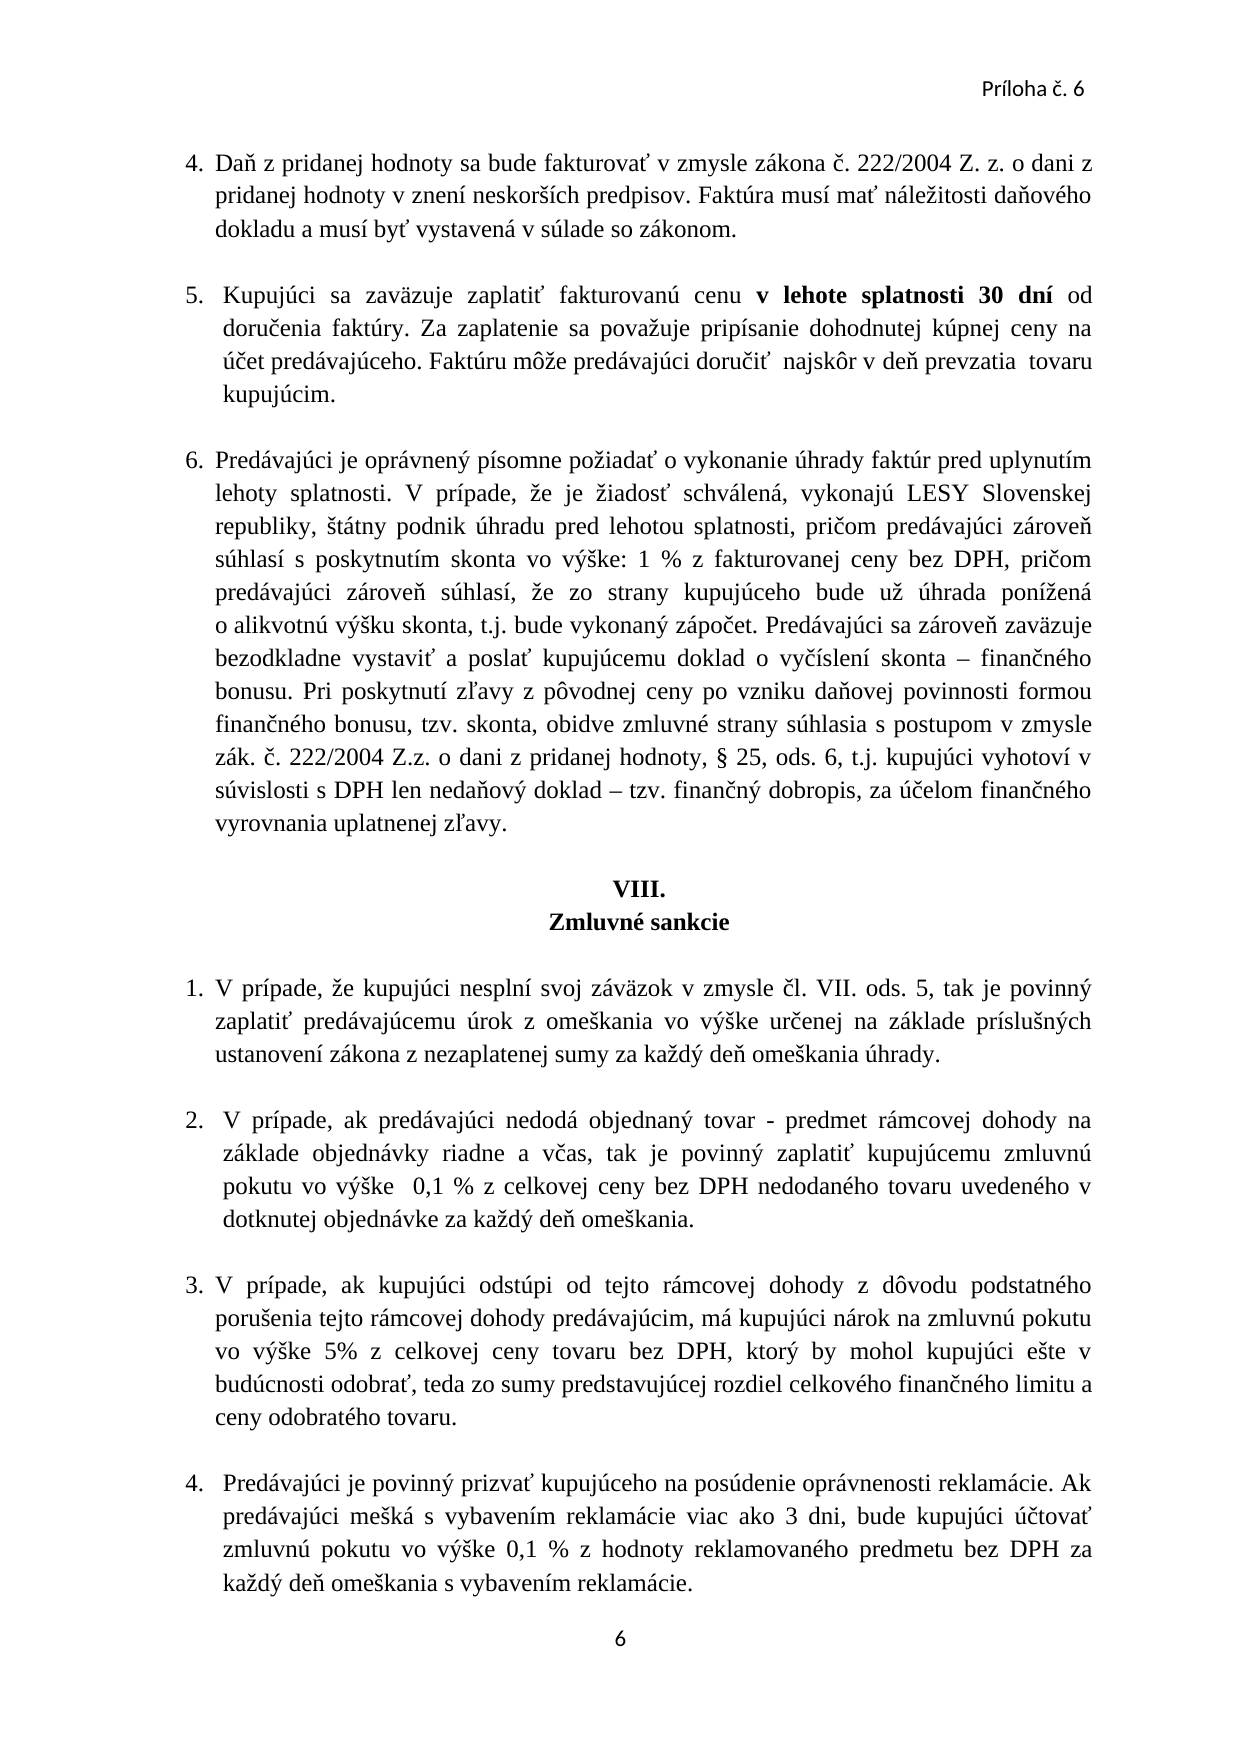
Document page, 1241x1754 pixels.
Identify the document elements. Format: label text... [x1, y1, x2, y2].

list V prípade, ak kupujúci odstúpi od tejto rámcovej dohody z dôvodu podstatného porušenia tejto rámcovej dohody predávajúcim, má kupujúci nárok na zmluvnú pokutu vo výške 5% z celkovej ceny tovaru bez DPH, ktorý by mohol kupujúci ešte v budúcnosti odobrať, teda zo sumy predstavujúcej rozdiel celkového finančného limitu a ceny odobratého tovaru. [185, 1270, 1093, 1431]
text VIII. [185, 874, 1093, 903]
list Kupujúci sa zaväzuje zaplatiť fakturovanú cenu v lehote splatnosti 30 dní od doručenia faktúry. Za zaplatenie sa považuje pripísanie dohodnutej kúpnej ceny na účet predávajúceho. Faktúru môže predávajúci doručiť najskôr v deň prevzatia tovaru kupujúcim. [185, 280, 1093, 407]
list Predávajúci je povinný prizvať kupujúceho na posúdenie oprávnenosti reklamácie. Ak predávajúci mešká s vybavením reklamácie viac ako 3 dni, bude kupujúci účtovať zmluvnú pokutu vo výške 0,1 % z hodnoty reklamovaného predmetu bez DPH za každý deň omeškania s vybavením reklamácie. [185, 1468, 1093, 1597]
list Daň z pridanej hodnoty sa bude fakturovať v zmysle zákona č. 222/2004 Z. z. o dani z pridanej hodnoty v znení neskorších predpisov. Faktúra musí mať náležitosti daňového dokladu a musí byť vystavená v súlade so zákonom. [185, 148, 1093, 242]
list Predávajúci je oprávnený písomne požiadať o vykonanie úhrady faktúr pred uplynutím lehoty splatnosti. V prípade, že je žiadosť schválená, vykonajú LESY Slovenskej republiky, štátny podnik úhradu pred lehotou splatnosti, pričom predávajúci zároveň súhlasí s poskytnutím skonta vo výške: 1 % z fakturovanej ceny bez DPH, pričom predávajúci zároveň súhlasí, že zo strany kupujúceho bude už úhrada ponížená o alikvotnú výšku skonta, t.j. bude vykonaný zápočet. Predávajúci sa zároveň zaväzuje bezodkladne vystaviť a poslať kupujúcemu doklad o vyčíslení skonta – finančného bonusu. Pri poskytnutí zľavy z pôvodnej ceny po vzniku daňovej povinnosti formou finančného bonusu, tzv. skonta, obidve zmluvné strany súhlasia s postupom v zmysle zák. č. 222/2004 Z.z. o dani z pridanej hodnoty, § 25, ods. 6, t.j. kupujúci vyhotoví v súvislosti s DPH len nedaňový doklad – tzv. finančný dobropis, za účelom finančného vyrovnania uplatnenej zľavy. [185, 445, 1093, 837]
text Zmluvné sankcie [185, 907, 1093, 936]
list V prípade, ak predávajúci nedodá objednaný tovar - predmet rámcovej dohody na základe objednávky riadne a včas, tak je povinný zaplatiť kupujúcemu zmluvnú pokutu vo výške 0,1 % z celkovej ceny bez DPH nedodaného tovaru uvedeného v dotknutej objednávke za každý deň omeškania. [185, 1105, 1093, 1233]
list V prípade, že kupujúci nesplní svoj záväzok v zmysle čl. VII. ods. 5, tak je povinný zaplatiť predávajúcemu úrok z omeškania vo výške určenej na základe príslušných ustanovení zákona z nezaplatenej sumy za každý deň omeškania úhrady. [185, 973, 1093, 1068]
